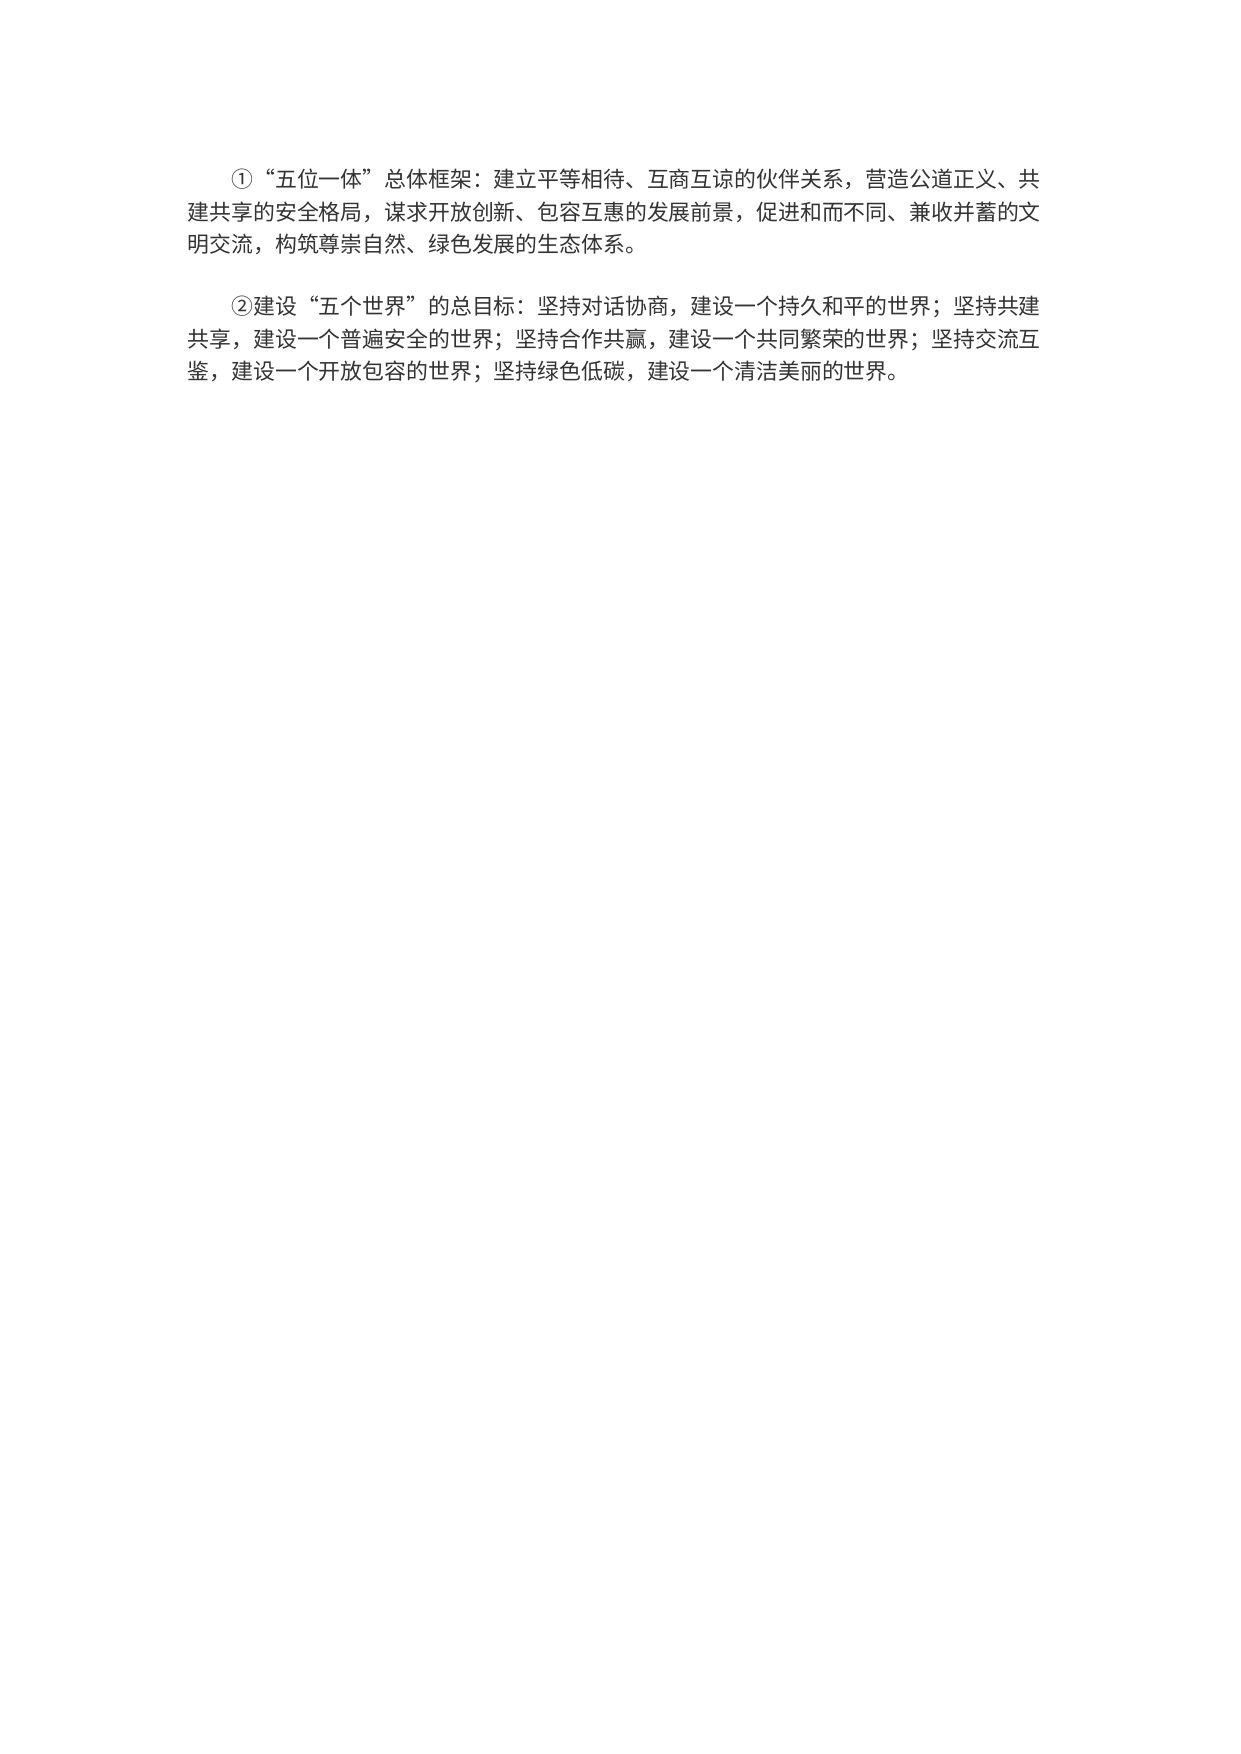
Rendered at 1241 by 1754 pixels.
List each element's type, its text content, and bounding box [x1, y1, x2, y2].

text ②建设“五个世界”的总目标：坚持对话协商，建设一个持久和平的世界；坚持共建共享，建设一个普遍安全的世界；坚持合作共赢，建设一个共同繁荣的世界；坚持交流互鉴，建设一个开放包容的世界；坚持绿色低碳，建设一个清洁美丽的世界。 [187, 289, 1053, 386]
text ①“五位一体”总体框架：建立平等相待、互商互谅的伙伴关系，营造公道正义、共建共享的安全格局，谋求开放创新、包容互惠的发展前景，促进和而不同、兼收并蓄的文明交流，构筑尊崇自然、绿色发展的生态体系。 [187, 162, 1053, 259]
